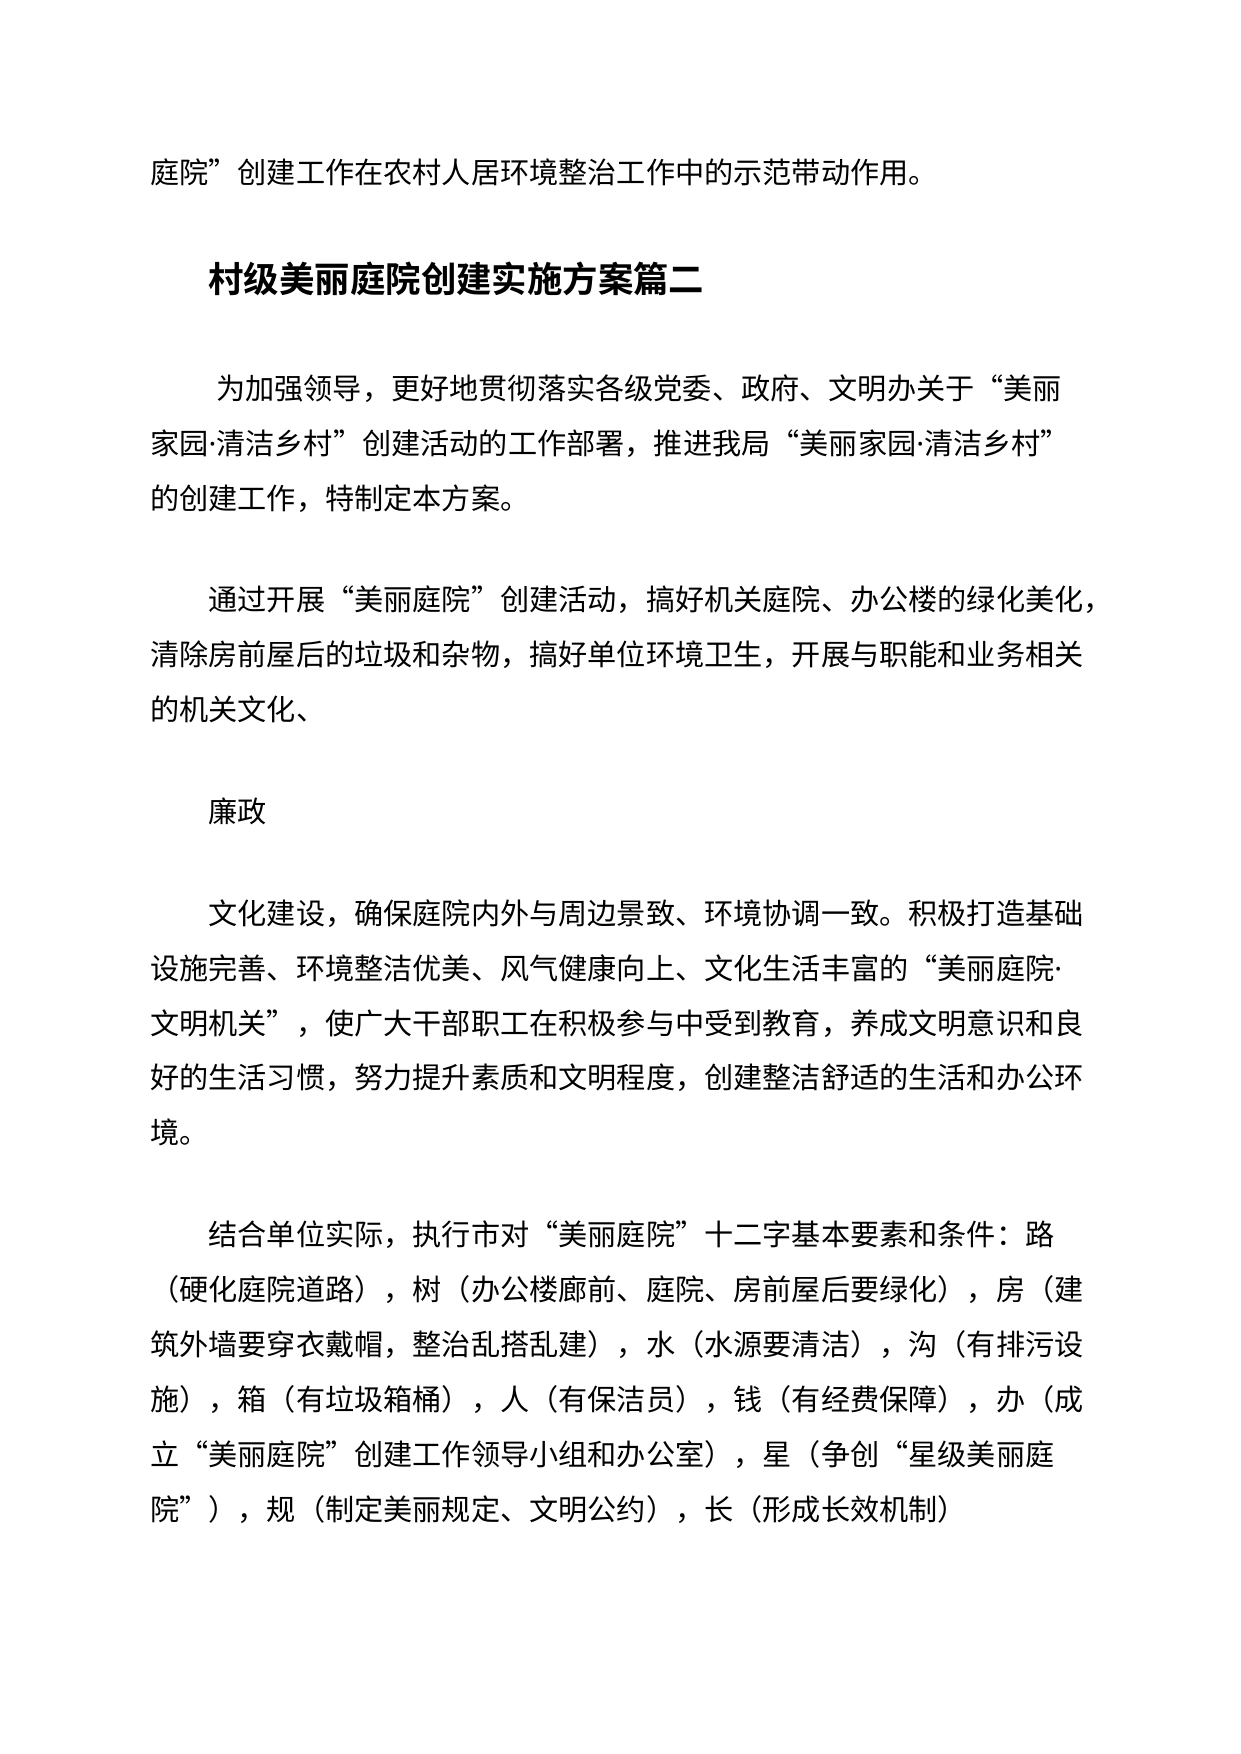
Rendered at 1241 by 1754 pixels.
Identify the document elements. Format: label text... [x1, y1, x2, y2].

text 文化建设，确保庭院内外与周边景致、环境协调一致。积极打造基础设施完善、环境整洁优美、风气健康向上、文化生活丰富的“美丽庭院·文明机关”，使广大干部职工在积极参与中受到教育，养成文明意识和良好的生活习惯，努力提升素质和文明程度，创建整洁舒适的生活和办公环境。 [150, 890, 1090, 1152]
text 村级美丽庭院创建实施方案篇二 [150, 252, 1090, 303]
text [150, 150, 1090, 192]
text 廉政 [150, 788, 1090, 831]
text 为加强领导，更好地贯彻落实各级党委、政府、文明办关于“美丽家园·清洁乡村”创建活动的工作部署，推进我局“美丽家园·清洁乡村”的创建工作，特制定本方案。 [150, 365, 1090, 517]
text 结合单位实际，执行市对“美丽庭院”十二字基本要素和条件：路（硬化庭院道路），树（办公楼廊前、庭院、房前屋后要绿化），房（建筑外墙要穿衣戴帽，整治乱搭乱建），水（水源要清洁），沟（有排污设施），箱（有垃圾箱桶），人（有保洁员），钱（有经费保障），办（成立“美丽庭院”创建工作领导小组和办公室），星（争创“星级美丽庭院”），规（制定美丽规定、文明公约），长（形成长效机制） [150, 1212, 1090, 1528]
text 通过开展“美丽庭院”创建活动，搞好机关庭院、办公楼的绿化美化，清除房前屋后的垃圾和杂物，搞好单位环境卫生，开展与职能和业务相关的机关文化、 [150, 577, 1090, 729]
